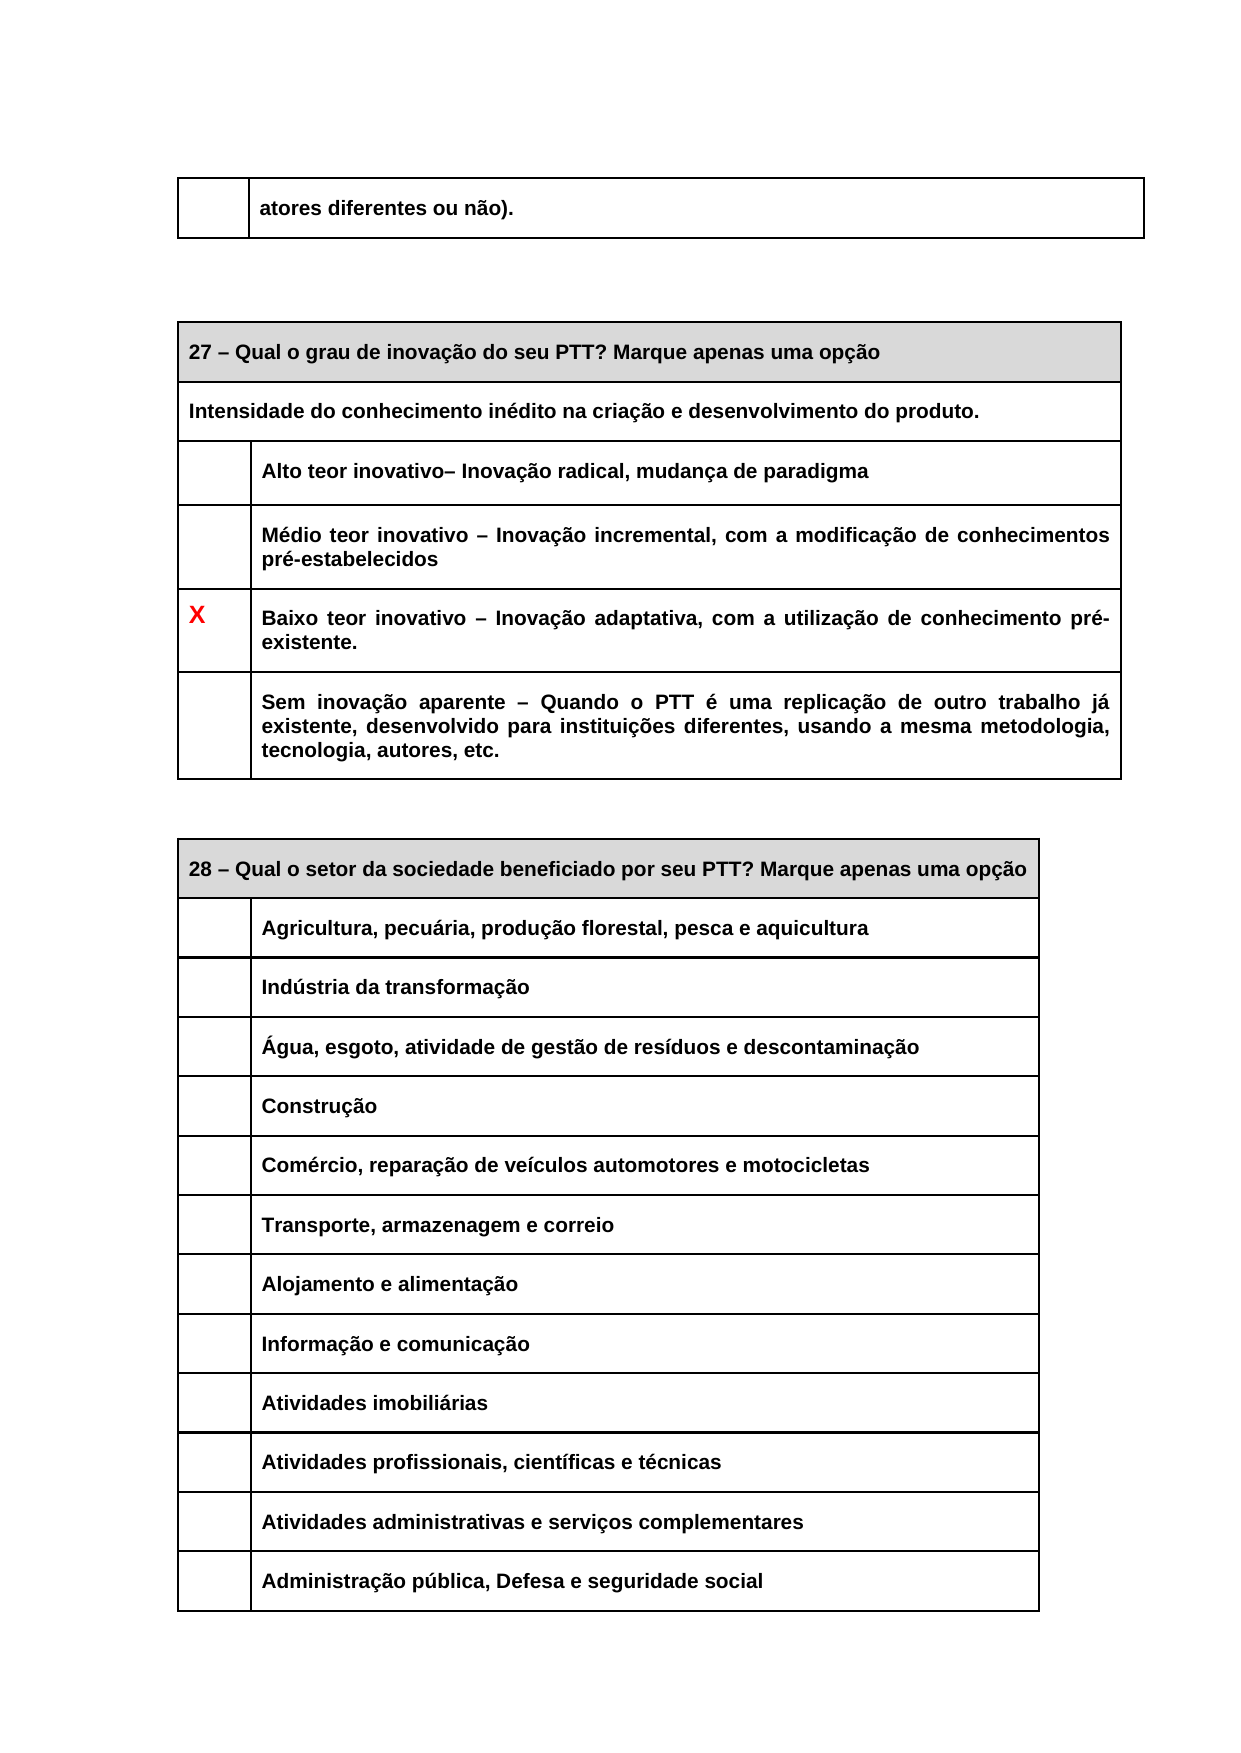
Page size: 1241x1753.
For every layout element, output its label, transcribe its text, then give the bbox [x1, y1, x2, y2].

table_cell Atividades administrativas e serviços complementares [252, 1493, 1038, 1550]
table_cell [179, 1137, 250, 1194]
table_cell X [179, 590, 250, 671]
table_cell Transporte, armazenagem e correio [252, 1196, 1038, 1253]
table_cell Alojamento e alimentação [252, 1255, 1038, 1313]
table_cell Intensidade do conhecimento inédito na criação e desenvolvimento do produto. [179, 383, 1120, 440]
table_cell [179, 1196, 250, 1253]
table_cell [179, 1077, 250, 1134]
table_cell [179, 1018, 250, 1075]
table_cell [179, 899, 250, 956]
table_header 27 – Qual o grau de inovação do seu PTT? Marque apenas uma opção [179, 323, 1120, 381]
table_cell Atividades profissionais, científicas e técnicas [252, 1434, 1038, 1491]
table_cell Informação e comunicação [252, 1315, 1038, 1372]
table_cell [179, 1493, 250, 1550]
table_cell Sem inovação aparente – Quando o PTT é uma replicação de outro trabalho já existente, desenvolvido para instituições diferentes, usando a mesma metodologia, tecnologia, autores, etc. [252, 673, 1120, 778]
table_cell [179, 179, 248, 237]
table_cell [179, 959, 250, 1016]
table_header 28 – Qual o setor da sociedade beneficiado por seu PTT? Marque apenas uma opção [179, 840, 1038, 897]
table_cell Baixo teor inovativo – Inovação adaptativa, com a utilização de conhecimento pré-existente. [252, 590, 1120, 671]
table_cell Água, esgoto, atividade de gestão de resíduos e descontaminação [252, 1018, 1038, 1075]
table_cell [179, 442, 250, 504]
table_cell Médio teor inovativo – Inovação incremental, com a modificação de conhecimentos pré-estabelecidos [252, 506, 1120, 587]
table_cell [179, 1315, 250, 1372]
table_cell [179, 506, 250, 587]
table_cell Atividades imobiliárias [252, 1374, 1038, 1431]
table_cell Comércio, reparação de veículos automotores e motocicletas [252, 1137, 1038, 1194]
table_cell Alto teor inovativo– Inovação radical, mudança de paradigma [252, 442, 1120, 504]
table_cell [179, 1374, 250, 1431]
table_cell Administração pública, Defesa e seguridade social [252, 1552, 1038, 1609]
table_cell Construção [252, 1077, 1038, 1134]
table_cell [179, 1552, 250, 1609]
table_cell [179, 1255, 250, 1313]
table_cell [179, 1434, 250, 1491]
table_cell Agricultura, pecuária, produção florestal, pesca e aquicultura [252, 899, 1038, 956]
table_cell [179, 673, 250, 778]
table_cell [250, 179, 1143, 237]
table_cell Indústria da transformação [252, 959, 1038, 1016]
